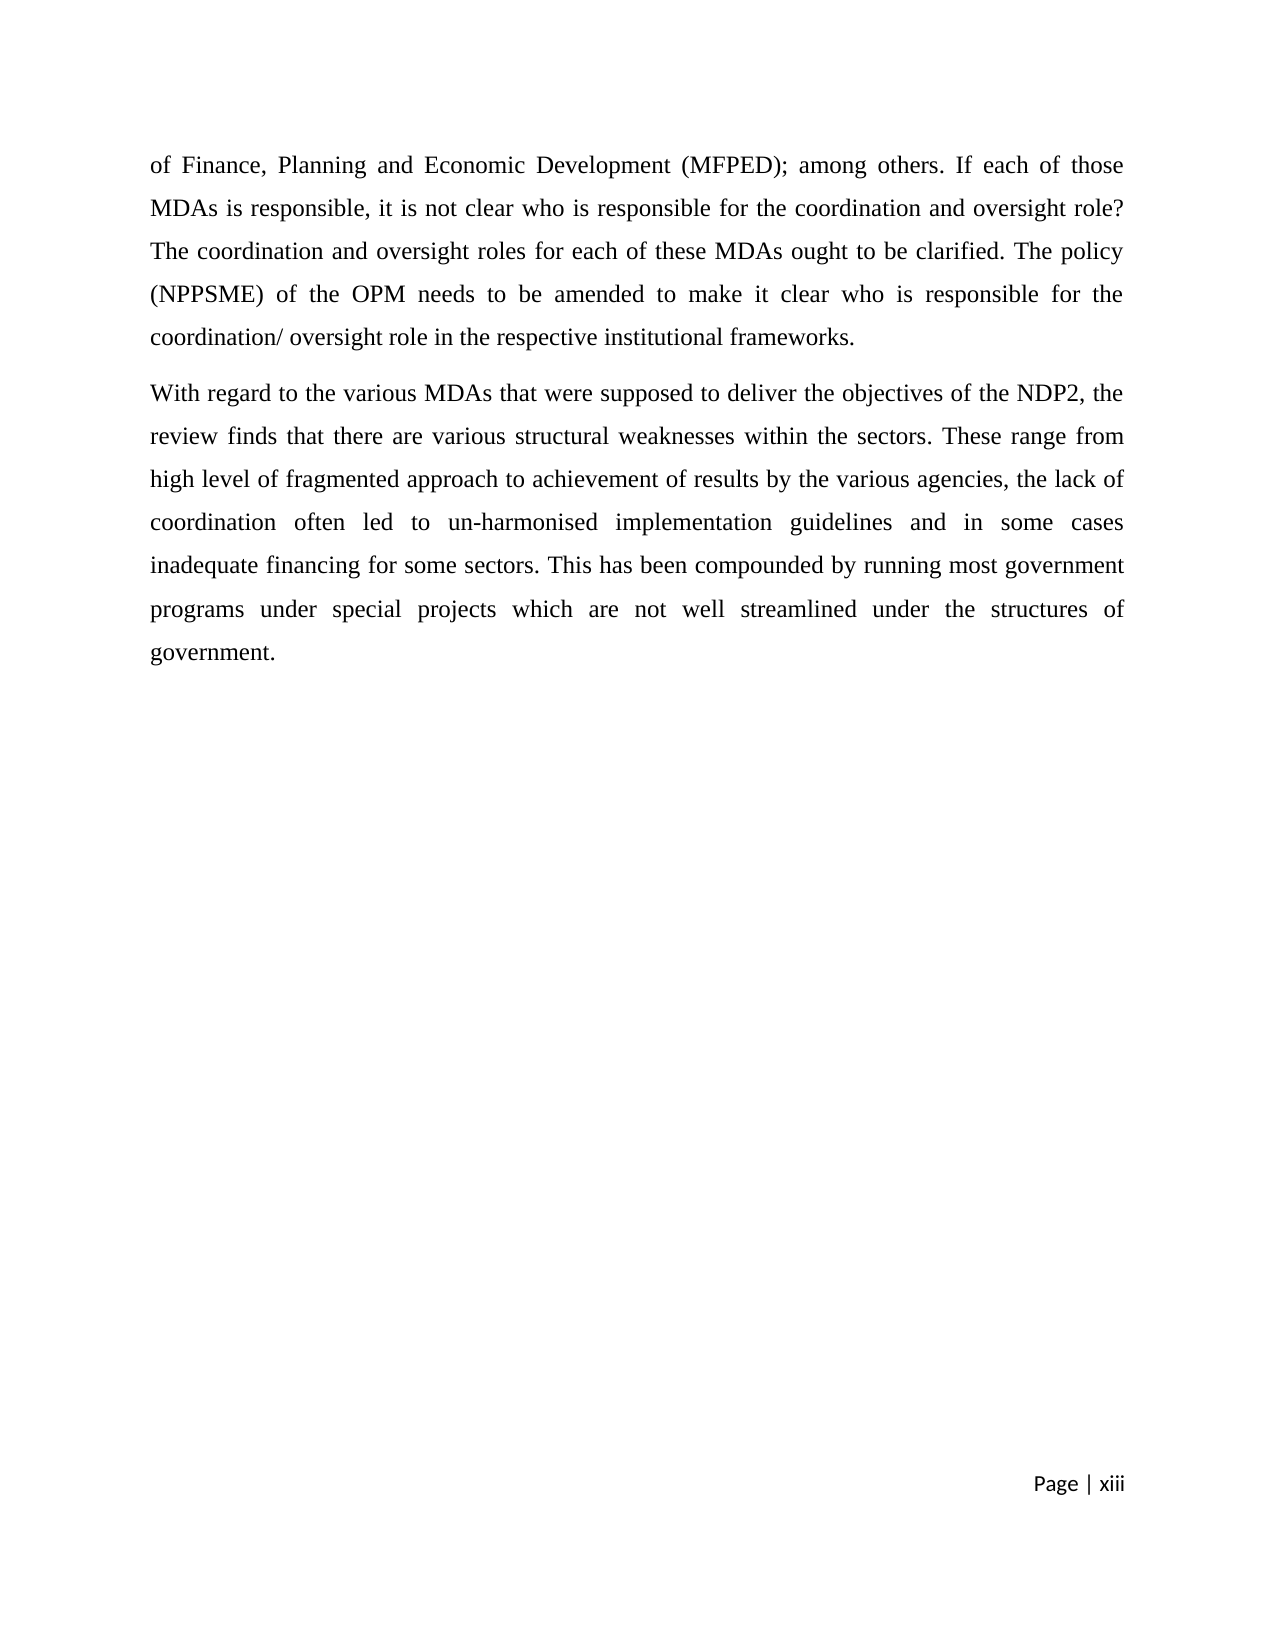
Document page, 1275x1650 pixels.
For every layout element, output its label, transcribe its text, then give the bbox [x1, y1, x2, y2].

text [150, 150, 1125, 351]
text With regard to the various MDAs that were supposed to deliver the objectives of the NDP2, the review finds that there are various structural weaknesses within the sectors. These range from high level of fragmented approach to achievement of results by the various agencies, the lack of coordination often led to un-harmonised implementation guidelines and in some cases inadequate financing for some sectors. This has been compounded by running most government programs under special projects which are not well streamlined under the structures of government. [150, 378, 1125, 666]
